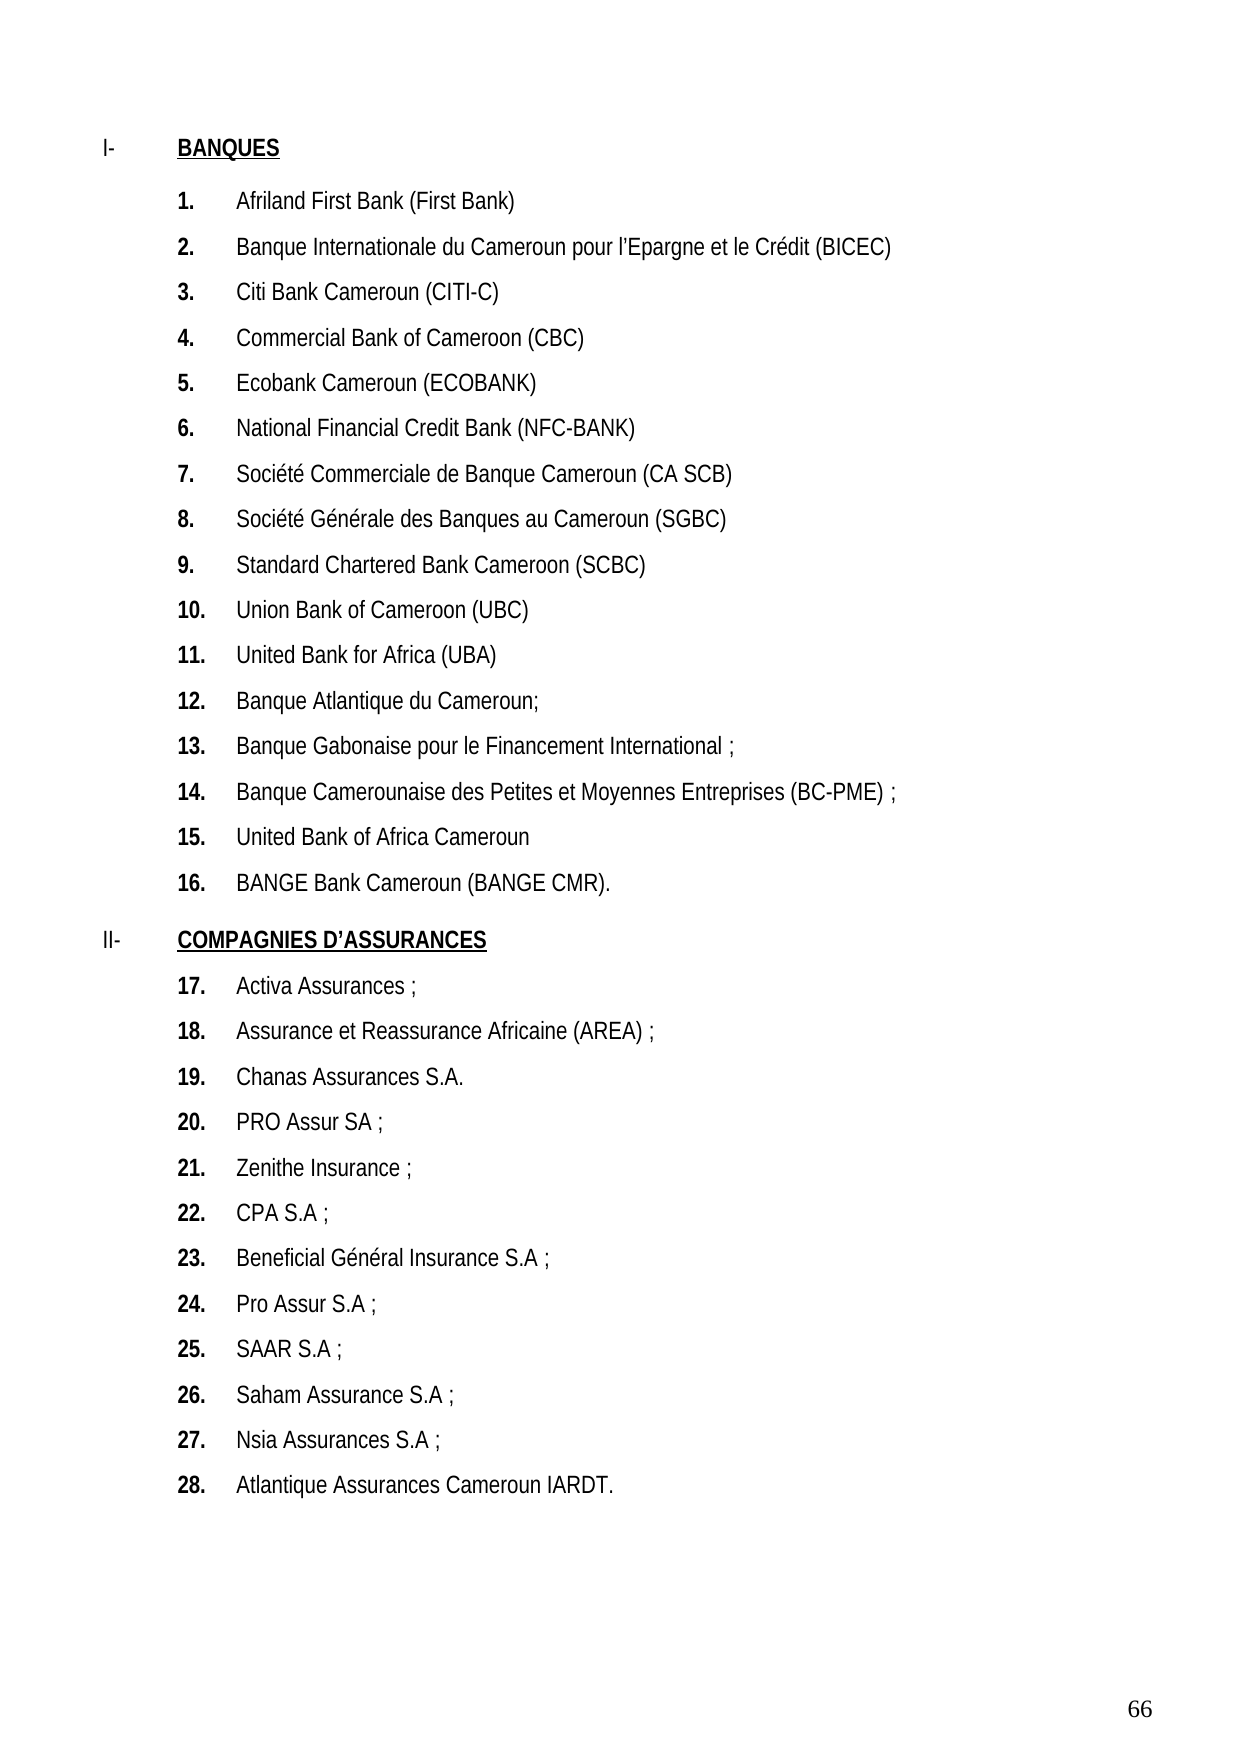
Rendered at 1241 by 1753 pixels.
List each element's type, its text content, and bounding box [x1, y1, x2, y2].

list Assurance et Reassurance Africaine (AREA) ; [177, 1016, 1152, 1045]
list Activa Assurances ; [177, 971, 1152, 999]
list Pro Assur S.A ; [177, 1289, 1152, 1317]
list Banque Gabonaise pour le Financement International ; [177, 731, 1152, 760]
list BANGE Bank Cameroun (BANGE CMR). [177, 868, 1152, 896]
list Beneficial Général Insurance S.A ; [177, 1243, 1152, 1272]
list Saham Assurance S.A ; [177, 1380, 1152, 1408]
list COMPAGNIES D’ASSURANCES [102, 926, 1152, 954]
list Zenithe Insurance ; [177, 1153, 1152, 1181]
list CPA S.A ; [177, 1198, 1152, 1227]
list Ecobank Cameroun (ECOBANK) [177, 368, 1152, 397]
list Nsia Assurances S.A ; [177, 1425, 1152, 1454]
list Société Commerciale de Banque Cameroun (CA SCB) [177, 459, 1152, 487]
list Citi Bank Cameroun (CITI-C) [177, 277, 1152, 306]
list United Bank for Africa (UBA) [177, 641, 1152, 669]
list SAAR S.A ; [177, 1334, 1152, 1363]
list Union Bank of Cameroon (UBC) [177, 595, 1152, 624]
list United Bank of Africa Cameroun [177, 822, 1152, 851]
list Afriland First Bank (First Bank) [177, 186, 1152, 215]
list Société Générale des Banques au Cameroun (SGBC) [177, 504, 1152, 533]
list Standard Chartered Bank Cameroon (SCBC) [177, 550, 1152, 578]
list Banque Camerounaise des Petites et Moyennes Entreprises (BC-PME) ; [177, 777, 1152, 805]
list Banque Internationale du Cameroun pour l’Epargne et le Crédit (BICEC) [177, 232, 1152, 260]
list Commercial Bank of Cameroon (CBC) [177, 323, 1152, 351]
list Atlantique Assurances Cameroun IARDT. [177, 1471, 1152, 1499]
list Chanas Assurances S.A. [177, 1062, 1152, 1090]
list National Financial Credit Bank (NFC-BANK) [177, 413, 1152, 442]
list BANQUES [102, 133, 1152, 161]
list Banque Atlantique du Cameroun; [177, 686, 1152, 714]
list PRO Assur SA ; [177, 1107, 1152, 1136]
